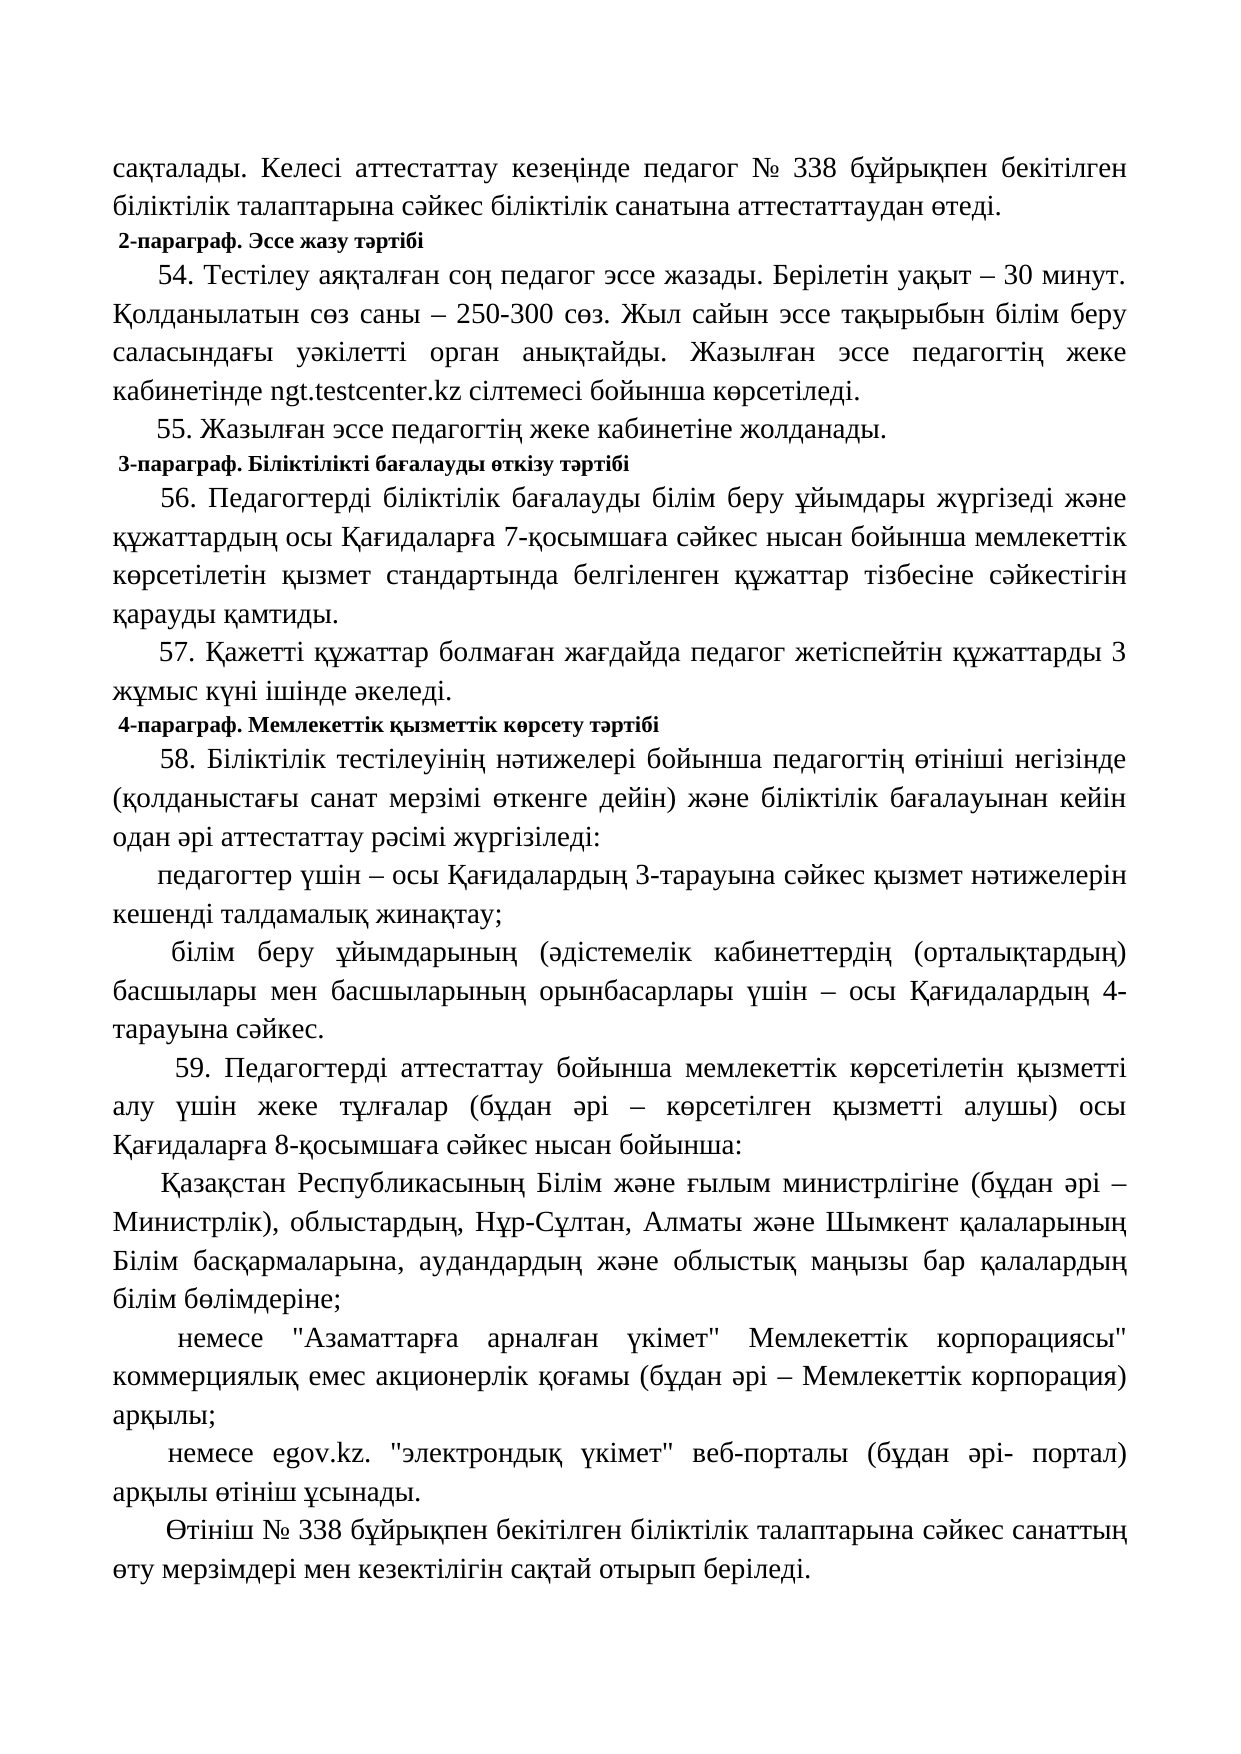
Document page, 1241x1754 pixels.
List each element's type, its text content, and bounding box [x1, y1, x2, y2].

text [112, 150, 1128, 222]
text педагогтер үшін – осы Қағидалардың 3-тарауына сәйкес қызмет нәтижелерін кешенді талдамалық жинақтау; [112, 857, 1128, 929]
text 59. Педагогтерді аттестаттау бойынша мемлекеттік көрсетілетін қызметті алу үшін жеке тұлғалар (бұдан әрі – көрсетілген қызметті алушы) осы Қағидаларға 8-қосымшаға сәйкес нысан бойынша: [112, 1050, 1128, 1161]
text 4-параграф. Мемлекеттік қызметтік көрсету тәртібі [112, 711, 1128, 738]
text Өтiнiш № 338 бұйрықпен бекітілген бiлiктiлiк талаптарына сәйкес санаттың өту мерзiмдерi мен кезектiлiгiн сақтай отырып берiледi. [112, 1512, 1128, 1584]
text немесе "Азаматтарға арналған үкімет" Мемлекеттік корпорациясы" коммерциялық емес акционерлік қоғамы (бұдан әрі – Мемлекеттік корпорация) арқылы; [112, 1320, 1128, 1430]
text 55. Жазылған эссе педагогтің жеке кабинетіне жолданады. [112, 411, 1128, 445]
text немесе egov.kz. "электрондық үкімет" веб-порталы (бұдан әрі- портал) арқылы өтініш ұсынады. [112, 1435, 1128, 1507]
text 54. Тестілеу аяқталған соң педагог эссе жазады. Берілетін уақыт – 30 минут. Қолданылатын сөз саны – 250-300 сөз. Жыл сайын эссе тақырыбын білім беру саласындағы уәкілетті орган анықтайды. Жазылған эссе педагогтің жеке кабинетінде ngt.testcenter.kz сілтемесі бойынша көрсетіледі. [112, 257, 1128, 406]
text 57. Қажетті құжаттар болмаған жағдайда педагог жетіспейтін құжаттарды 3 жұмыс күні ішінде әкеледі. [112, 634, 1128, 706]
text Қазақстан Республикасының Білім және ғылым министрлігіне (бұдан әрі – Министрлік), облыстардың, Нұр-Сұлтан, Алматы және Шымкент қалаларының Білім басқармаларына, аудандардың және облыстық маңызы бар қалалардың білім бөлімдеріне; [112, 1166, 1128, 1315]
text 2-параграф. Эссе жазу тәртібі [112, 227, 1128, 253]
text білім беру ұйымдарының (әдістемелік кабинеттердің (орталықтардың) басшылары мен басшыларының орынбасарлары үшін – осы Қағидалардың 4-тарауына сәйкес. [112, 934, 1128, 1045]
text 3-параграф. Біліктілікті бағалауды өткізу тәртібі [112, 450, 1128, 476]
text 56. Педагогтерді біліктілік бағалауды білім беру ұйымдары жүргізеді және құжаттардың осы Қағидаларға 7-қосымшаға сәйкес нысан бойынша мемлекеттік көрсетілетін қызмет стандартында белгіленген құжаттар тізбесіне сәйкестігін қарауды қамтиды. [112, 480, 1128, 629]
text 58. Біліктілік тестілеуінің нәтижелері бойынша педагогтің өтініші негізінде (қолданыстағы санат мерзімі өткенге дейін) және біліктілік бағалауынан кейін одан әрі аттестаттау рәсімі жүргізіледі: [112, 742, 1128, 852]
